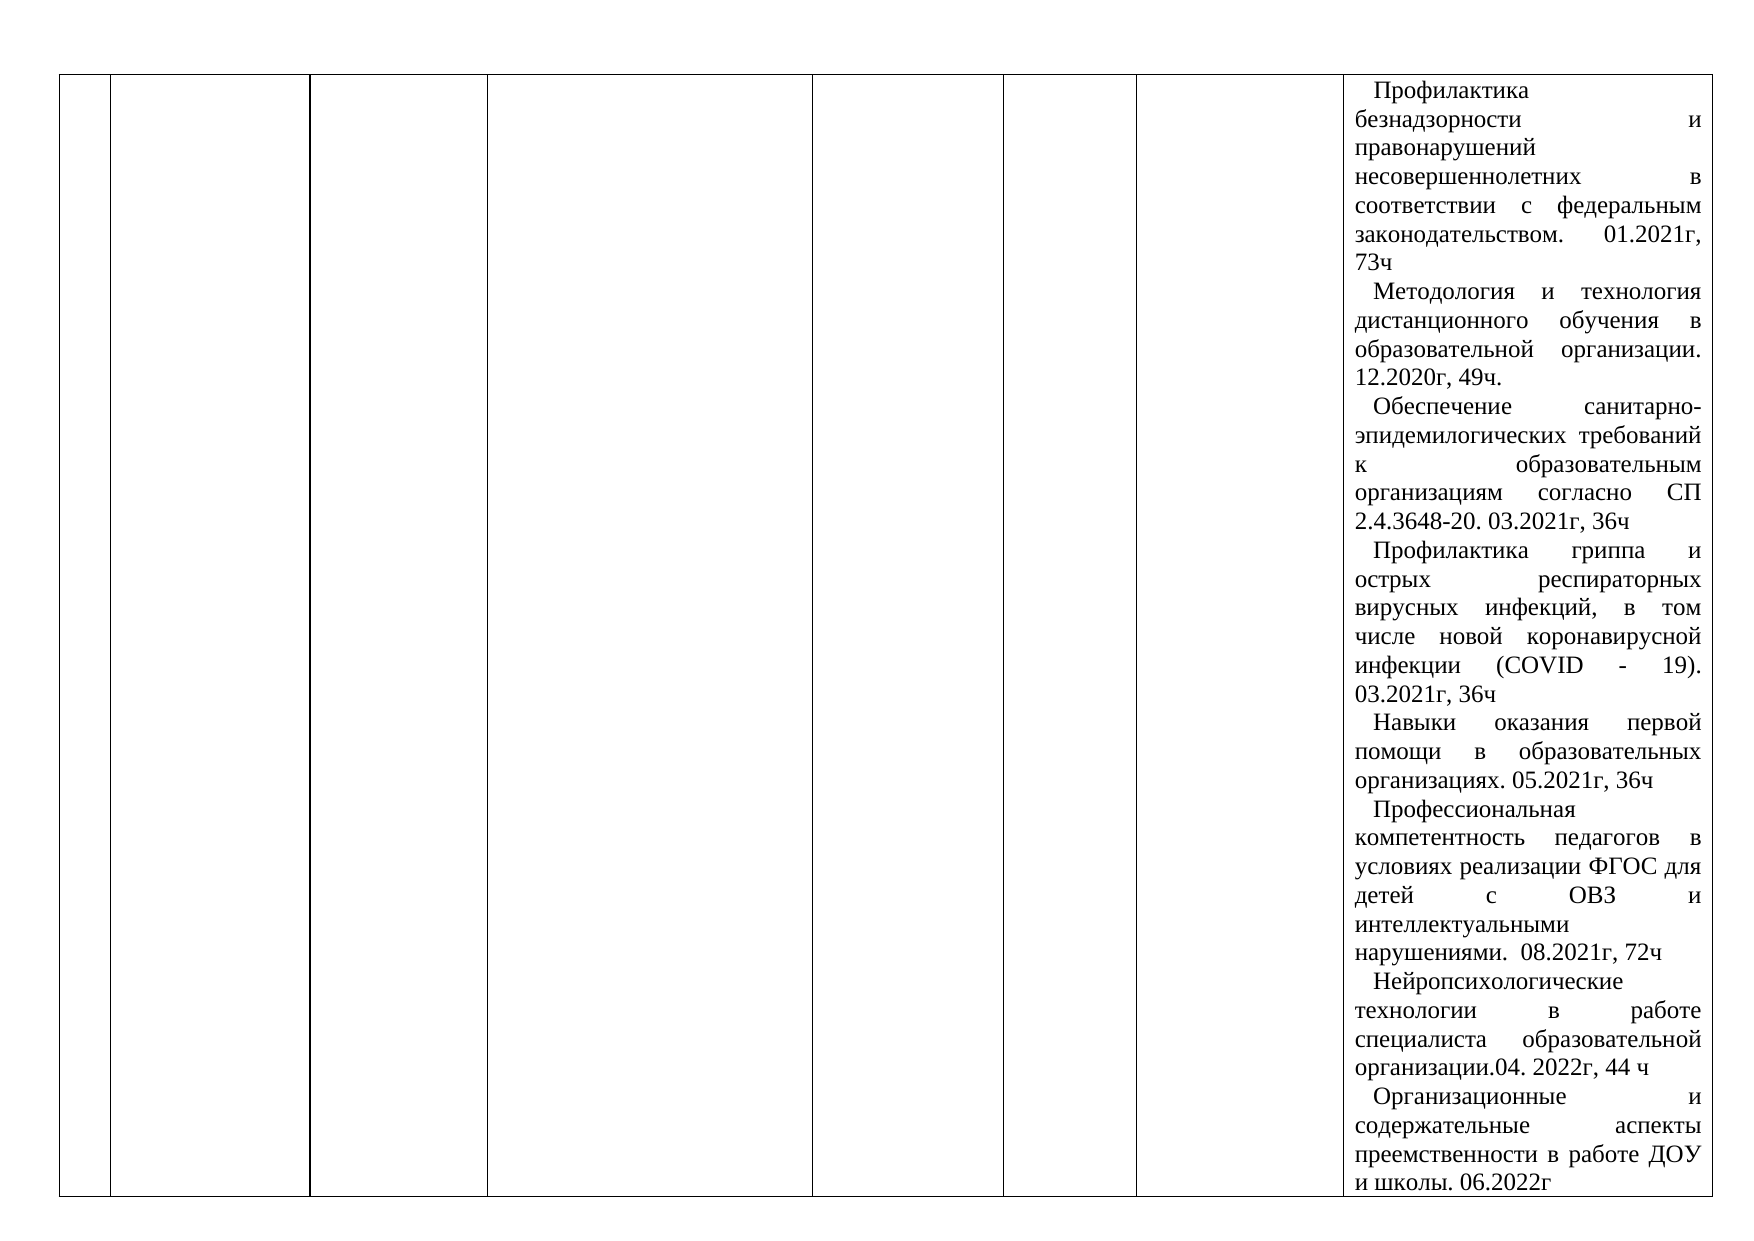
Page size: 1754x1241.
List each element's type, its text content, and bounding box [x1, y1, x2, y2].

table_cell Профилактика безнадзорности и правонарушений несовершеннолетних в соответствии с федеральным законодательством. 01.2021г, 73ч Методология и технология дистанционного обучения в образовательной организации. 12.2020г, 49ч. Обеспечение санитарно-эпидемилогических требований к образовательным организациям согласно СП 2.4.3648-20. 03.2021г, 36ч Профилактика гриппа и острых респираторных вирусных инфекций, в том числе новой коронавирусной инфекции (COVID - 19). 03.2021г, 36ч Навыки оказания первой помощи в образовательных организациях. 05.2021г, 36ч Профессиональная компетентность педагогов в условиях реализации ФГОС для детей с ОВЗ и интеллектуальными нарушениями. 08.2021г, 72ч Нейропсихологические технологии в работе специалиста образовательной организации.04. 2022г, 44 ч Организационные и содержательные аспекты преемственности в работе ДОУ и школы. 06.2022г [1344, 75, 1712, 1196]
table_cell [1137, 75, 1343, 1196]
table_cell [813, 75, 1003, 1196]
table_cell [1004, 75, 1136, 1196]
table_cell [60, 75, 110, 1196]
table_cell [488, 75, 812, 1196]
table_cell [111, 75, 309, 1196]
table_cell [311, 75, 487, 1196]
